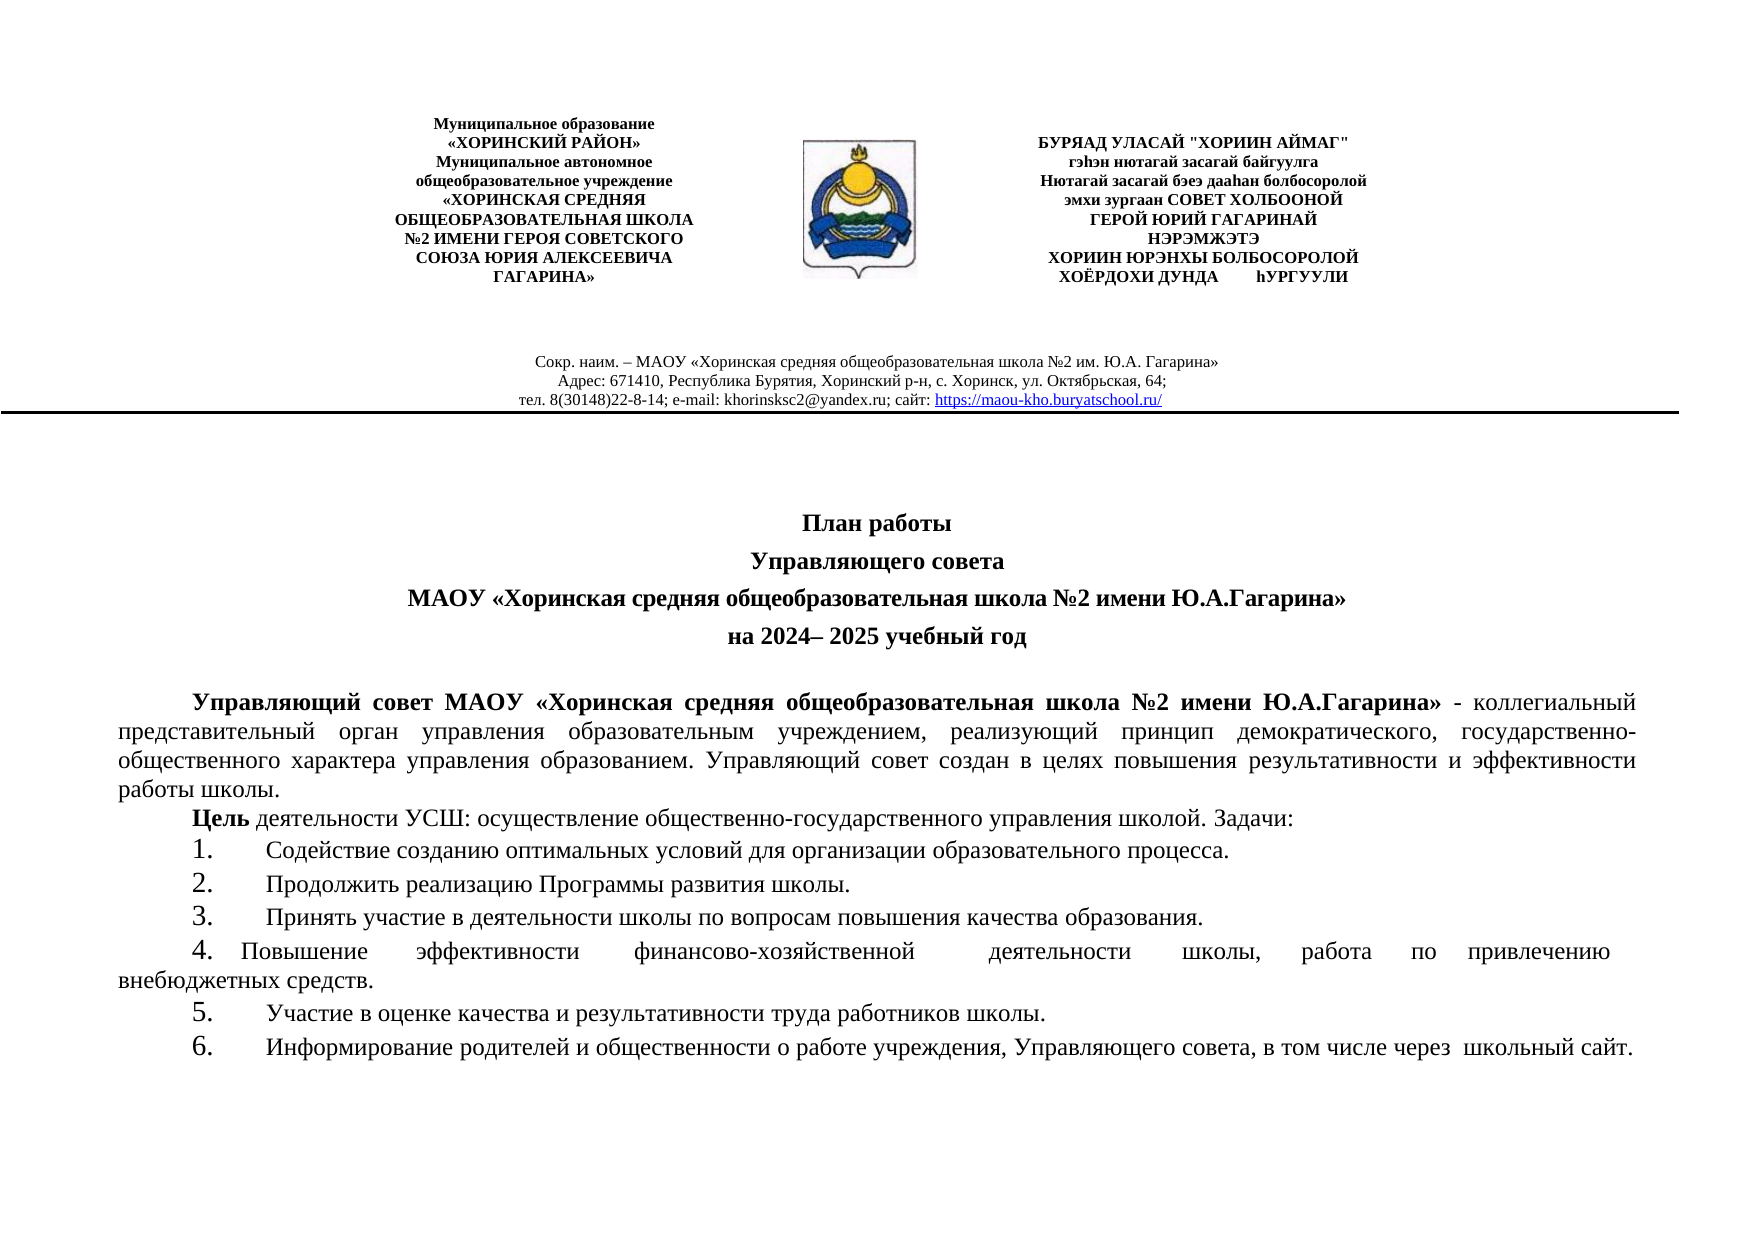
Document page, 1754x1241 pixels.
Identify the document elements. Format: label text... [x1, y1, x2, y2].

list Повышение эффективности финансово-хозяйственной деятельности школы, работа по привлечению внебюджетных средств. [118, 932, 1636, 994]
table_header БУРЯАД УЛАСАЙ "ХОРИИН АЙМАГ" гэhэн нютагай засагай байгуулга Нютагай засагай бэеэ дааhан болбосоролой эмхи зургаан СОВЕТ ХОЛБООНОЙ ГЕРОЙ ЮРИЙ ГАГАРИНАЙ НЭРЭМЖЭТЭ ХОРИИН ЮРЭНХЫ БОЛБОСОРОЛОЙ ХОЁРДОХИ ДУНДА hУРГУУЛИ [1009, 68, 1378, 350]
list Продолжить реализацию Программы развития школы. [192, 865, 1679, 898]
list Информирование родителей и общественности о работе учреждения, Управляющего совета, в том числе через школьный сайт. [118, 1028, 1636, 1061]
list Содействие созданию оптимальных условий для организации образовательного процесса. [192, 831, 1679, 865]
list Участие в оценке качества и результативности труда работников школы. [192, 994, 1679, 1028]
table_header [712, 68, 1008, 350]
text тел. 8(30148)22-8-14; e-mail: khorinsksc2@yandex.ru; сайт: https://maou-kho.buryatschool.ru/ [1, 390, 1679, 411]
text Цель деятельности УСШ: осуществление общественно-государственного управления школой. Задачи: [192, 803, 1378, 831]
table_header Муниципальное образование «ХОРИНСКИЙ РАЙОН» Муниципальное автономное общеобразовательное учреждение «ХОРИНСКАЯ СРЕДНЯЯ ОБЩЕОБРАЗОВАТЕЛЬНАЯ ШКОЛА №2 ИМЕНИ ГЕРОЯ СОВЕТСКОГО СОЮЗА ЮРИЯ АЛЕКСЕЕВИЧА ГАГАРИНА» [373, 68, 711, 350]
picture [803, 139, 918, 279]
title на 2024– 2025 учебный год [405, 621, 1349, 650]
title Управляющего совета [405, 546, 1349, 574]
title МАОУ «Хоринская средняя общеобразовательная школа №2 имени Ю.А.Гагарина» [405, 583, 1349, 612]
text Управляющий совет МАОУ «Хоринская средняя общеобразовательная школа №2 имени Ю.А.Гагарина» - коллегиальный представительный орган управления образовательным учреждением, реализующий принцип демократического, государственно-общественного характера управления образованием. Управляющий совет создан в целях повышения результативности и эффективности работы школы. [118, 687, 1636, 802]
text Адрес: 671410, Республика Бурятия, Хоринский р-н, с. Хоринск, ул. Октябрьская, 64; [45, 371, 1679, 390]
list Принять участие в деятельности школы по вопросам повышения качества образования. [192, 898, 1679, 932]
text Сокр. наим. – МАОУ «Хоринская средняя общеобразовательная школа №2 им. Ю.А. Гагарина» [75, 351, 1679, 371]
title План работы [405, 508, 1349, 537]
